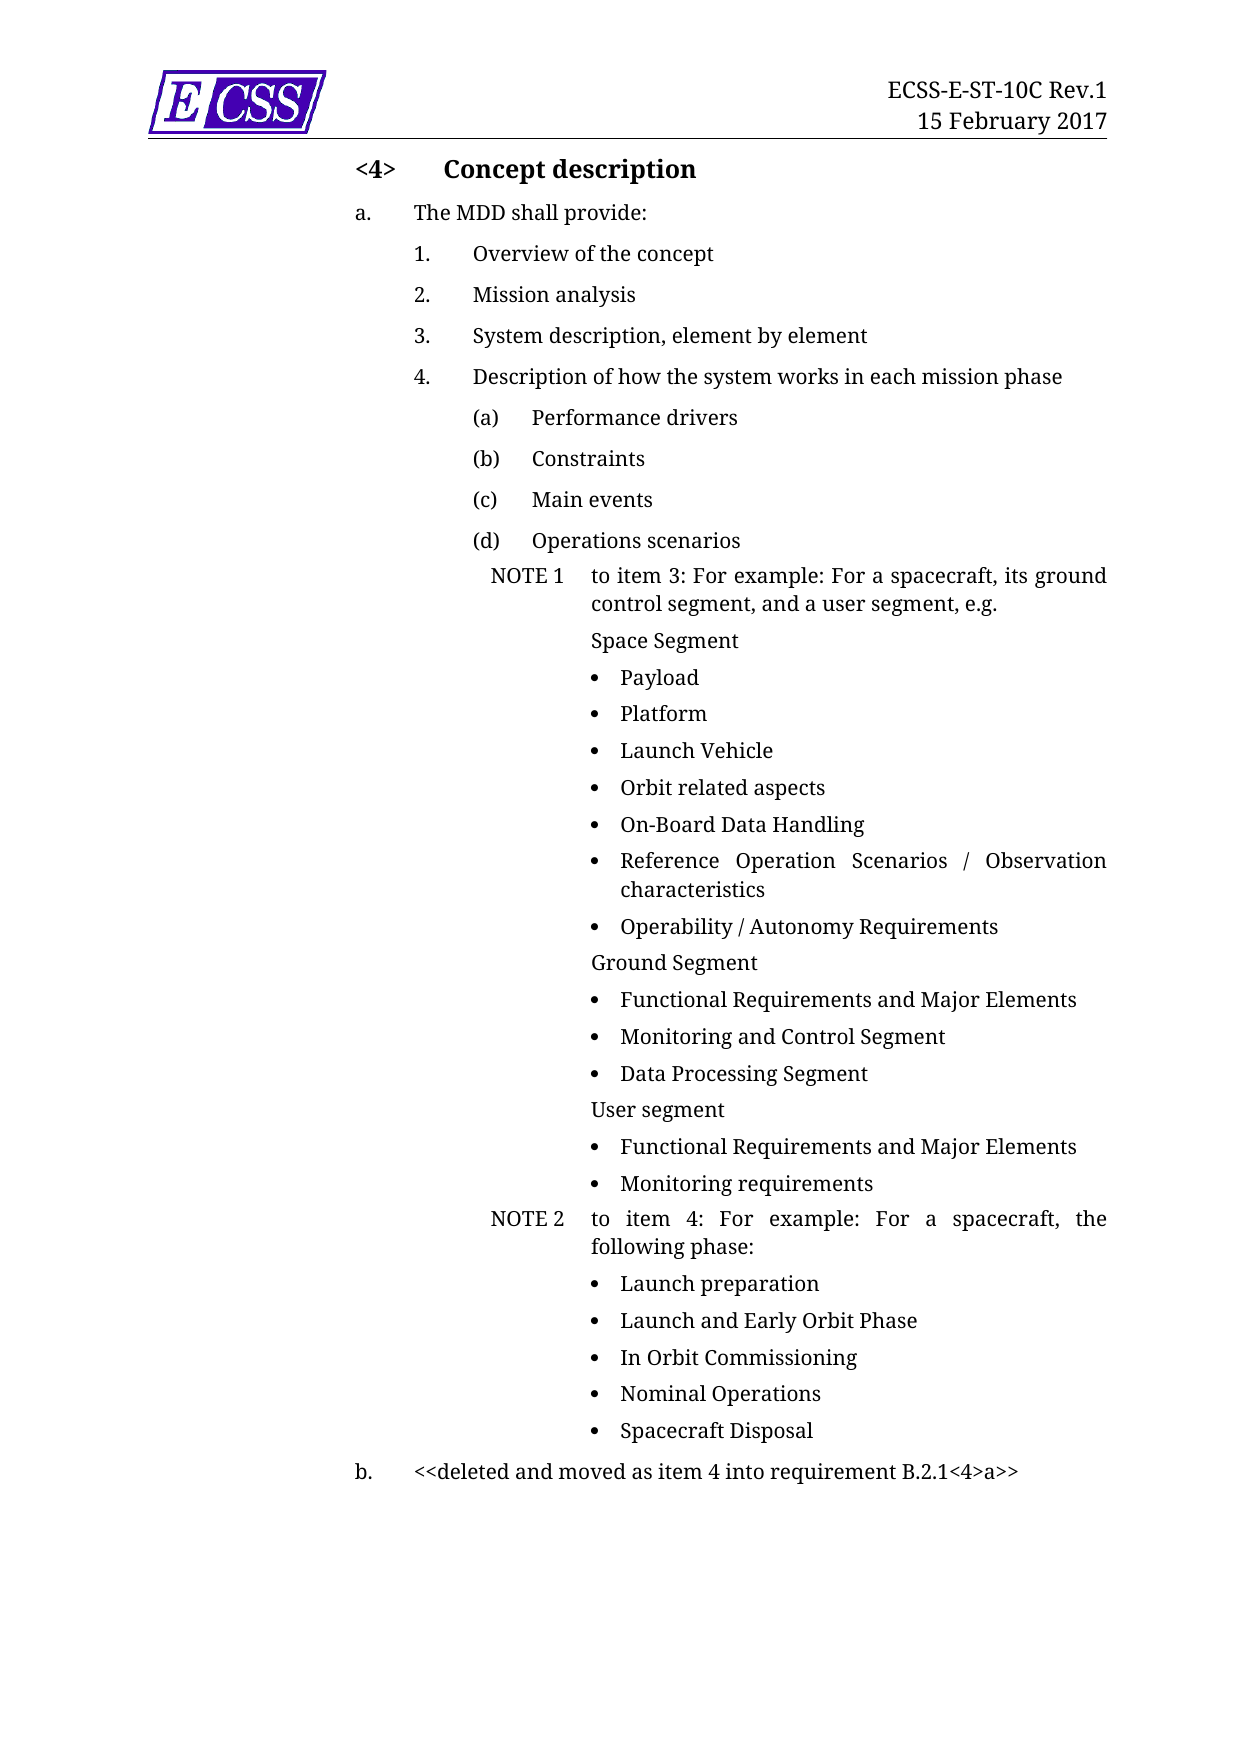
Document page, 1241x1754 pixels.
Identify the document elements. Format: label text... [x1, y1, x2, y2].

text Nominal Operations [591, 1379, 1107, 1408]
list The MDD shall provide: [354, 198, 1107, 227]
text Operability / Autonomy Requirements [591, 912, 1107, 940]
text Reference Operation Scenarios / Observation characteristics [591, 847, 1107, 903]
text 1 to item 3: For example: For a spacecraft, its ground control segment, and a user segment, e.g. [490, 561, 1107, 618]
text Performance drivers [473, 403, 1107, 432]
text In Orbit Commissioning [591, 1343, 1107, 1371]
text Description of how the system works in each mission phase [413, 362, 1107, 391]
list Mission analysis [413, 280, 1107, 309]
text Platform [591, 699, 1107, 728]
text On-Board Data Handling [591, 810, 1107, 838]
text Data Processing Segment [591, 1059, 1107, 1087]
text 2 to item 4: For example: For a spacecraft, the following phase: [490, 1204, 1107, 1261]
text User segment [591, 1096, 1107, 1124]
text Ground Segment [591, 948, 1107, 977]
text Monitoring requirements [591, 1169, 1107, 1198]
text Payload [591, 663, 1107, 691]
list System description, element by element [413, 321, 1107, 350]
text Concept description [354, 152, 1107, 186]
text Monitoring and Control Segment [591, 1022, 1107, 1051]
text Launch preparation [591, 1269, 1107, 1297]
text Spacecraft Disposal [591, 1416, 1107, 1444]
list Overview of the concept [413, 239, 1107, 268]
text Functional Requirements and Major Elements [591, 985, 1107, 1014]
text Functional Requirements and Major Elements [591, 1132, 1107, 1161]
text Operations scenarios [473, 526, 1107, 554]
text Space Segment [591, 626, 1107, 654]
text Constraints [473, 444, 1107, 473]
picture [148, 70, 327, 134]
text Launch Vehicle [591, 736, 1107, 765]
text Orbit related aspects [591, 773, 1107, 801]
text Main events [473, 485, 1107, 513]
text <<deleted and moved as item 4 into requirement B.2.1<4>a>> [354, 1457, 1107, 1486]
text Launch and Early Orbit Phase [591, 1306, 1107, 1334]
